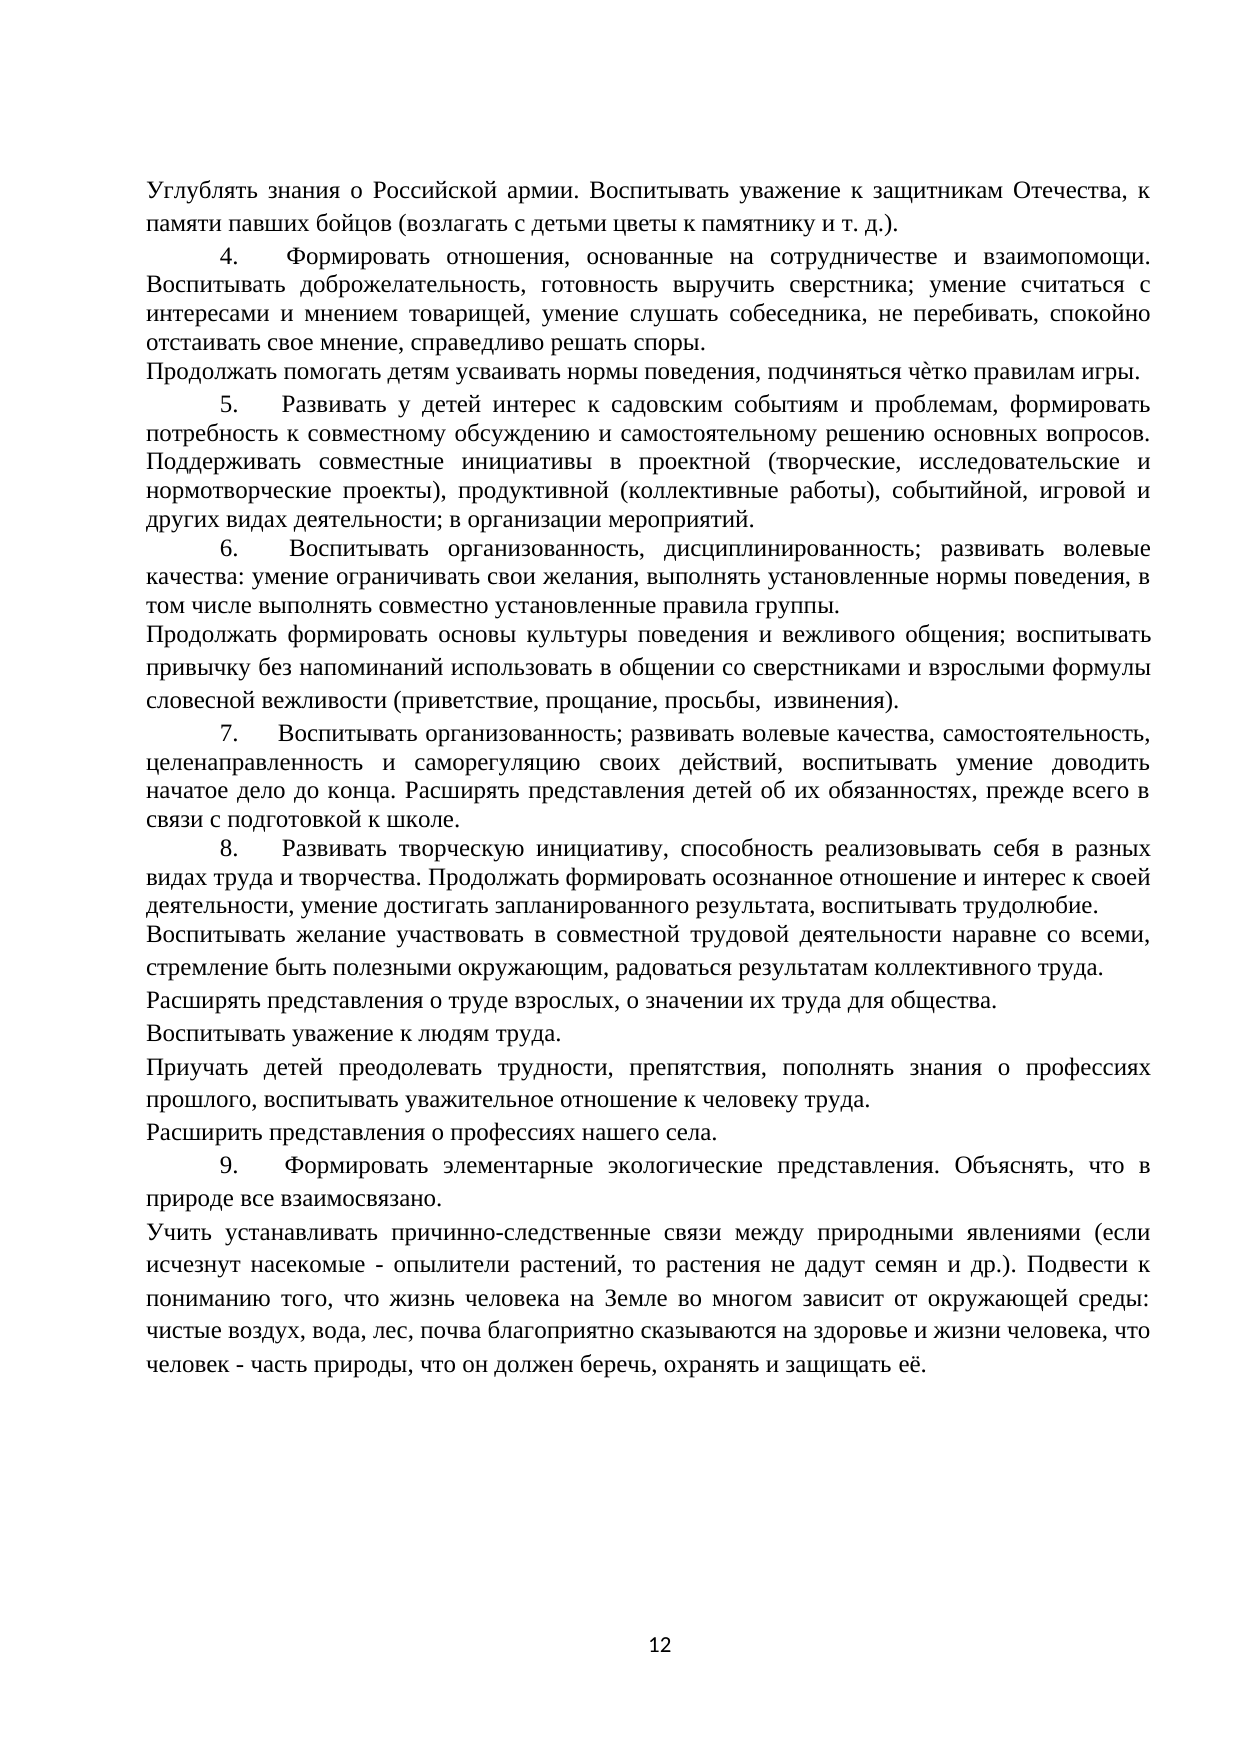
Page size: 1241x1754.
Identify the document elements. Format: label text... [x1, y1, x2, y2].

list Формировать элементарные экологические представления. Объяснять, что в природе все взаимосвязано. [146, 1151, 1151, 1212]
text Углублять знания о Российской армии. Воспитывать уважение к защитникам Отечества, к памяти павших бойцов (возлагать с детьми цветы к памятнику и т. д.). [146, 175, 1151, 237]
list Воспитывать организованность, дисциплинированность; развивать волевые качества: умение ограничивать свои желания, выполнять установленные нормы поведения, в том числе выполнять совместно установленные правила группы. [146, 533, 1151, 619]
text Учить устанавливать причинно-следственные связи между природными явлениями (если исчезнут насекомые - опылители растений, то растения не дадут семян и др.). Подвести к пониманию того, что жизнь человека на Земле во многом зависит от окружающей среды: чистые воздух, вода, лес, почва благоприятно сказываются на здоровье и жизни человека, что человек - часть природы, что он должен беречь, охранять и защищать её. [146, 1217, 1152, 1377]
text Продолжать формировать основы культуры поведения и вежливого общения; воспитывать привычку без напоминаний использовать в общении со сверстниками и взрослыми формулы словесной вежливости (приветствие, прощание, просьбы, извинения). [146, 619, 1152, 714]
list Развивать у детей интерес к садовским событиям и проблемам, формировать потребность к совместному обсуждению и самостоятельному решению основных вопросов. Поддерживать совместные инициативы в проектной (творческие, исследовательские и нормотворческие проекты), продуктивной (коллективные работы), событийной, игровой и других видах деятельности; в организации мероприятий. [146, 389, 1151, 533]
list Развивать творческую инициативу, способность реализовывать себя в разных видах труда и творчества. Продолжать формировать осознанное отношение и интерес к своей деятельности, умение достигать запланированного результата, воспитывать трудолюбие. [146, 833, 1152, 919]
text Приучать детей преодолевать трудности, препятствия, пополнять знания о профессиях прошлого, воспитывать уважительное отношение к человеку труда. [146, 1052, 1152, 1113]
text Расширять представления о труде взрослых, о значении их труда для общества. [146, 985, 1217, 1014]
text Продолжать помогать детям усваивать нормы поведения, подчиняться чѐтко правилам игры. [146, 356, 1152, 384]
text Воспитывать уважение к людям труда. [146, 1018, 1217, 1047]
list Воспитывать организованность; развивать волевые качества, самостоятельность, целенаправленность и саморегуляцию своих действий, воспитывать умение доводить начатое дело до конца. Расширять представления детей об их обязанностях, прежде всего в связи с подготовкой к школе. [146, 718, 1151, 833]
list Формировать отношения, основанные на сотрудничестве и взаимопомощи. Воспитывать доброжелательность, готовность выручить сверстника; умение считаться с интересами и мнением товарищей, умение слушать собеседника, не перебивать, спокойно отстаивать свое мнение, справедливо решать споры. [146, 241, 1152, 356]
text Воспитывать желание участвовать в совместной трудовой деятельности наравне со всеми, стремление быть полезными окружающим, радоваться результатам коллективного труда. [146, 919, 1152, 981]
text Расширить представления о профессиях нашего села. [146, 1118, 1217, 1146]
